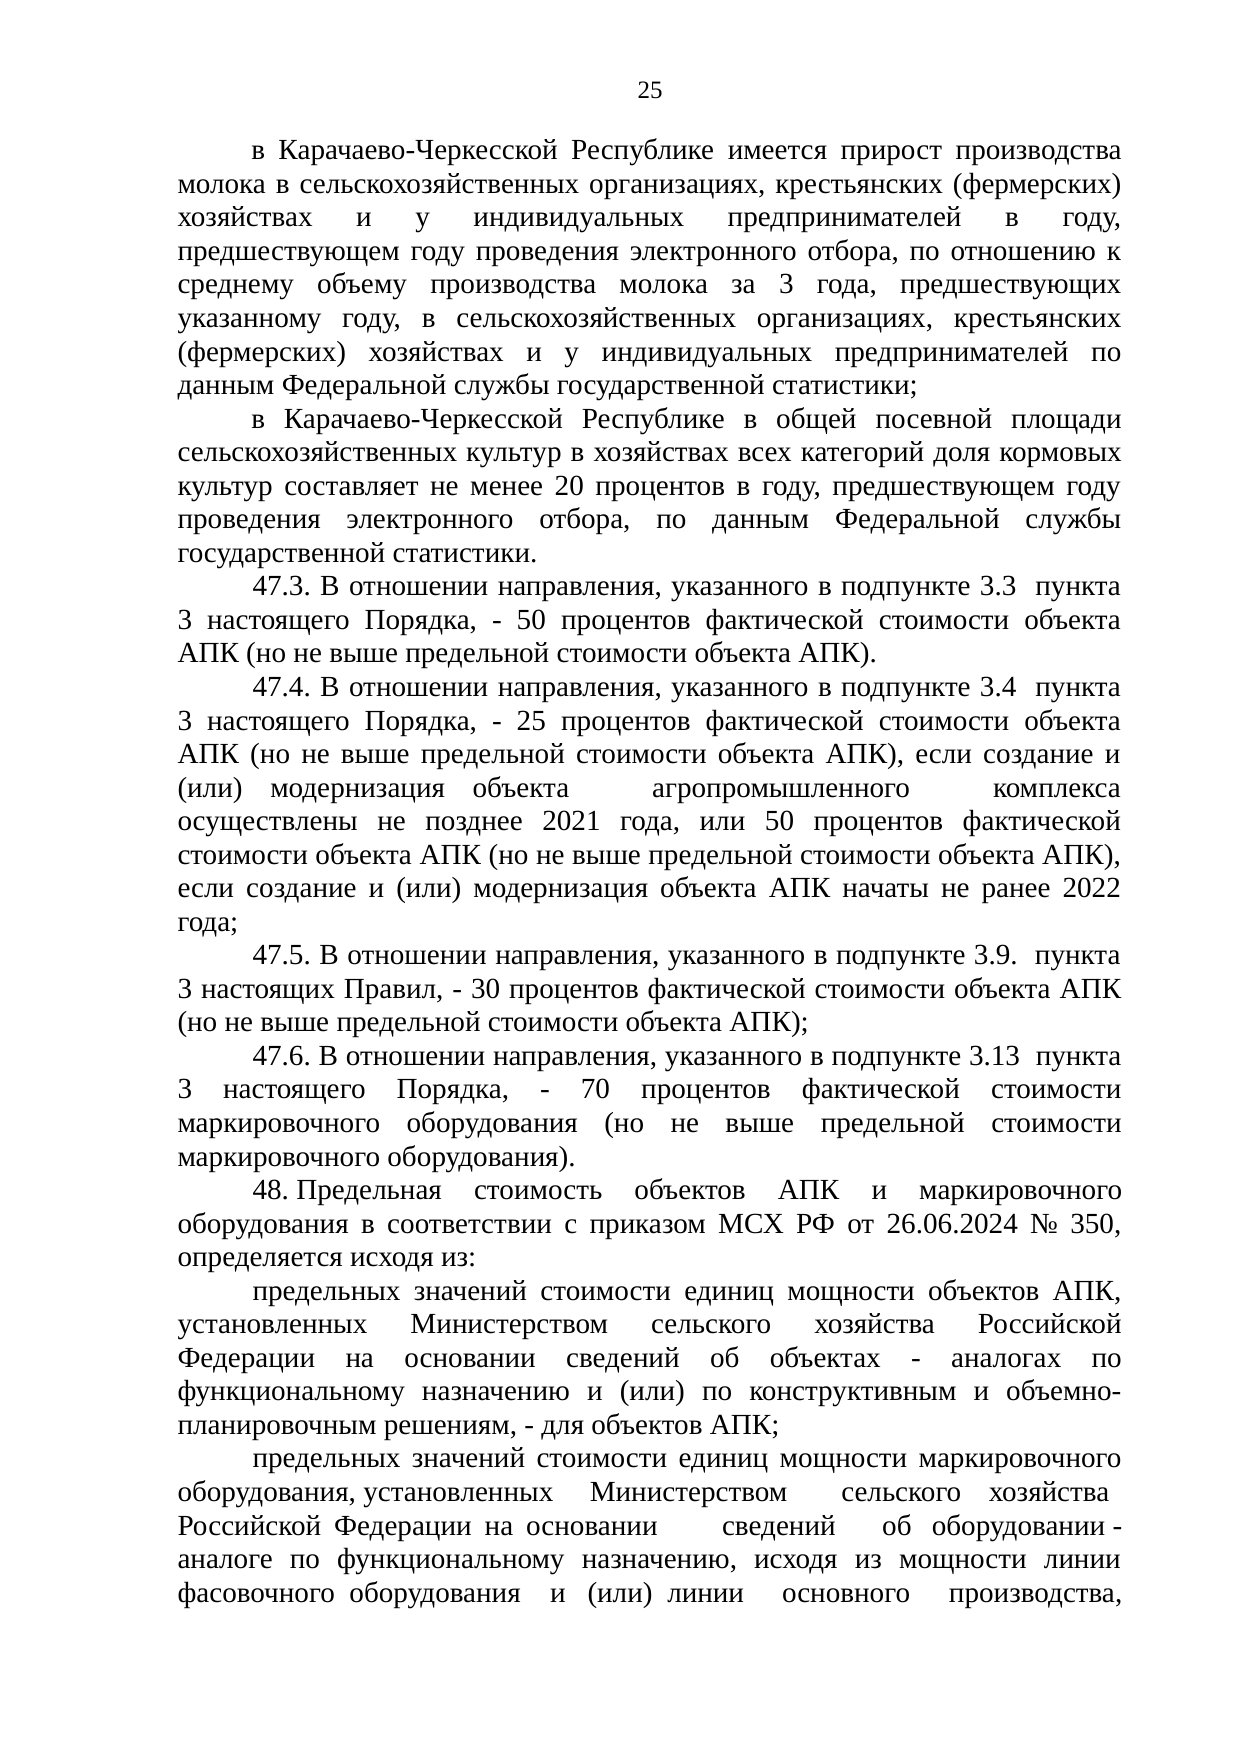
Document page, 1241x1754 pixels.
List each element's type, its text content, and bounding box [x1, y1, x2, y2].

text в Карачаево-Черкесской Республике в общей посевной площади сельскохозяйственных культур в хозяйствах всех категорий доля кормовых культур составляет не менее 20 процентов в году, предшествующем году проведения электронного отбора, по данным Федеральной службы государственной статистики. [177, 401, 1122, 568]
text предельных значений стоимости единиц мощности объектов АПК, установленных Министерством сельского хозяйства Российской Федерации на основании сведений об объектах - аналогах по функциональному назначению и (или) по конструктивным и объемно-планировочным решениям, - для объектов АПК; [177, 1273, 1122, 1441]
text 47.4. В отношении направления, указанного в подпункте 3.4 пункта 3 настоящего Порядка, - 25 процентов фактической стоимости объекта АПК (но не выше предельной стоимости объекта АПК), если создание и (или) модернизация объекта агропромышленного комплекса осуществлены не позднее 2021 года, или 50 процентов фактической стоимости объекта АПК (но не выше предельной стоимости объекта АПК), если создание и (или) модернизация объекта АПК начаты не ранее 2022 года; [177, 669, 1122, 937]
text 47.3. В отношении направления, указанного в подпункте 3.3 пункта 3 настоящего Порядка, - 50 процентов фактической стоимости объекта АПК (но не выше предельной стоимости объекта АПК). [177, 568, 1122, 669]
text 47.5. В отношении направления, указанного в подпункте 3.9. пункта 3 настоящих Правил, - 30 процентов фактической стоимости объекта АПК (но не выше предельной стоимости объекта АПК); [177, 937, 1122, 1038]
text 47.6. В отношении направления, указанного в подпункте 3.13 пункта 3 настоящего Порядка, - 70 процентов фактической стоимости маркировочного оборудования (но не выше предельной стоимости маркировочного оборудования). [177, 1038, 1122, 1172]
text 48. Предельная стоимость объектов АПК и маркировочного оборудования в соответствии с приказом МСХ РФ от 26.06.2024 № 350, определяется исходя из: [177, 1172, 1122, 1273]
text в Карачаево-Черкесской Республике имеется прирост производства молока в сельскохозяйственных организациях, крестьянских (фермерских) хозяйствах и у индивидуальных предпринимателей в году, предшествующем году проведения электронного отбора, по отношению к среднему объему производства молока за 3 года, предшествующих указанному году, в сельскохозяйственных организациях, крестьянских (фермерских) хозяйствах и у индивидуальных предпринимателей по данным Федеральной службы государственной статистики; [177, 132, 1122, 401]
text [177, 1441, 1122, 1608]
